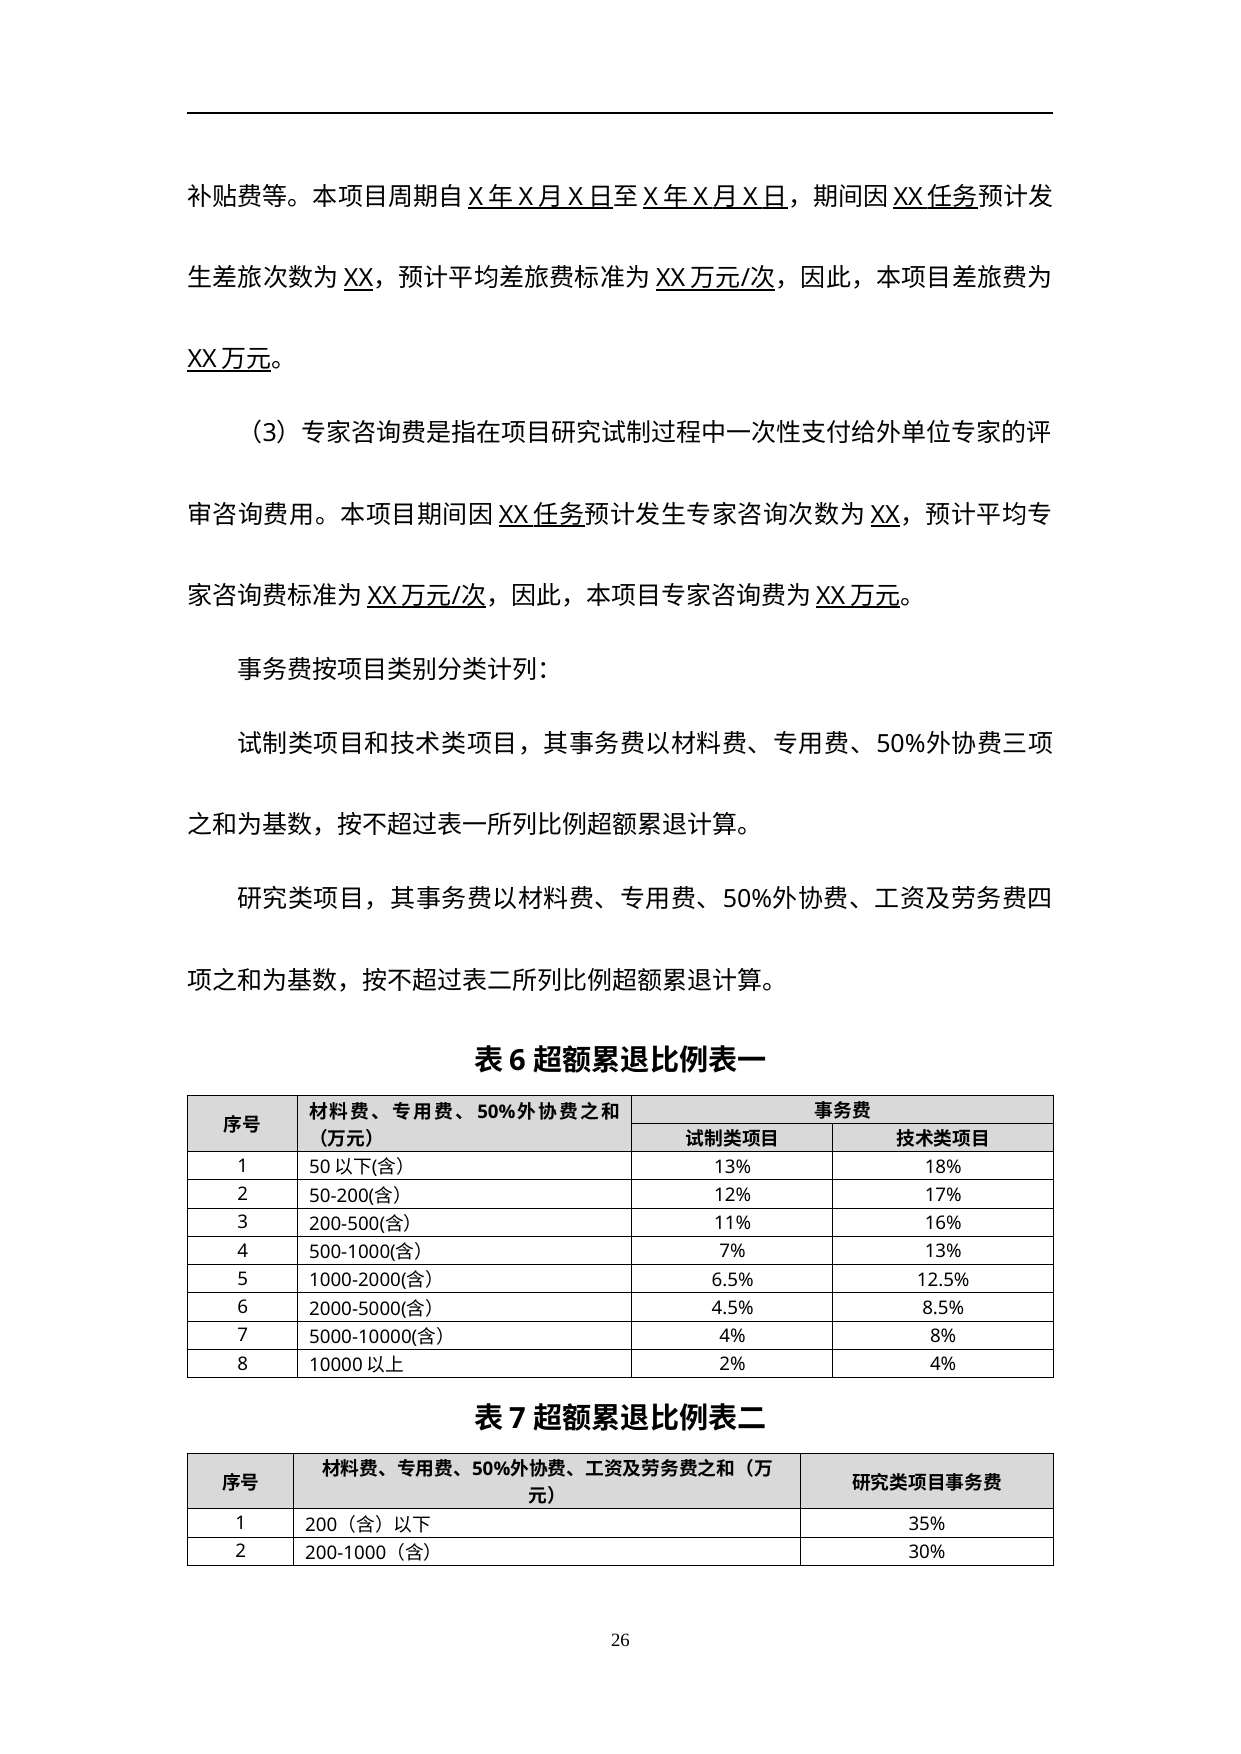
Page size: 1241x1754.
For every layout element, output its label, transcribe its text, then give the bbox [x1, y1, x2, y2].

table_cell 5 [188, 1265, 297, 1292]
table_cell 4% [833, 1350, 1053, 1377]
table_header 材料费、专用费、50%外协费、工资及劳务费之和（万元） [294, 1454, 800, 1508]
table_header 事务费 [632, 1096, 1053, 1123]
table_cell 50以下(含） [298, 1152, 631, 1179]
table_cell 12% [632, 1180, 832, 1208]
text 表7 超额累退比例表二 [187, 1394, 1053, 1437]
table_cell 2% [632, 1350, 832, 1377]
table_cell 8.5% [833, 1293, 1053, 1321]
table_cell 4 [188, 1237, 297, 1264]
table_cell 8 [188, 1350, 297, 1377]
table_header 研究类项目事务费 [801, 1454, 1053, 1508]
table_cell 7 [188, 1322, 297, 1349]
table_header 材料费、专用费、50%外协费之和（万元） [298, 1096, 631, 1151]
table_cell 200-500(含） [298, 1209, 631, 1236]
table_cell 1 [188, 1509, 293, 1537]
table_cell 35% [801, 1509, 1053, 1537]
table_cell 13% [833, 1237, 1053, 1264]
table_cell 2000-5000(含） [298, 1293, 631, 1321]
table_cell 16% [833, 1209, 1053, 1236]
table_cell 13% [632, 1152, 832, 1179]
table_cell 7% [632, 1237, 832, 1264]
table_cell 1000-2000(含） [298, 1265, 631, 1292]
text 事务费按项目类别分类计列： [187, 635, 1053, 700]
table_cell 12.5% [833, 1265, 1053, 1292]
table_header 序号 [188, 1454, 293, 1508]
table_cell 50-200(含） [298, 1180, 631, 1208]
text （3）专家咨询费是指在项目研究试制过程中一次性支付给外单位专家的评审咨询费用。本项目期间因XX任务预计发生专家咨询次数为XX，预计平均专家咨询费标准为XX万元/次，因此，本项目专家咨询费为XX万元。 [187, 398, 1053, 626]
table_cell 5000-10000(含） [298, 1322, 631, 1349]
table_cell 4% [632, 1322, 832, 1349]
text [187, 162, 1053, 389]
table_cell 2 [188, 1538, 293, 1565]
table_cell 6.5% [632, 1265, 832, 1292]
table_cell 4.5% [632, 1293, 832, 1321]
table_cell 试制类项目 [632, 1124, 832, 1151]
text 试制类项目和技术类项目，其事务费以材料费、专用费、50%外协费三项之和为基数，按不超过表一所列比例超额累退计算。 [187, 709, 1053, 855]
text 表6 超额累退比例表一 [187, 1036, 1053, 1078]
table_header 序号 [188, 1096, 297, 1151]
table_cell 30% [801, 1538, 1053, 1565]
table_cell 6 [188, 1293, 297, 1321]
text 研究类项目，其事务费以材料费、专用费、50%外协费、工资及劳务费四项之和为基数，按不超过表二所列比例超额累退计算。 [187, 864, 1053, 1011]
table_cell 技术类项目 [833, 1124, 1053, 1151]
table_cell 8% [833, 1322, 1053, 1349]
table_cell 2 [188, 1180, 297, 1208]
table_cell 18% [833, 1152, 1053, 1179]
table_cell 200（含）以下 [294, 1509, 800, 1537]
table_cell 10000以上 [298, 1350, 631, 1377]
table_cell 11% [632, 1209, 832, 1236]
table_cell 1 [188, 1152, 297, 1179]
table_cell 17% [833, 1180, 1053, 1208]
table_cell 3 [188, 1209, 297, 1236]
table_cell 500-1000(含） [298, 1237, 631, 1264]
table_cell 200-1000（含） [294, 1538, 800, 1565]
